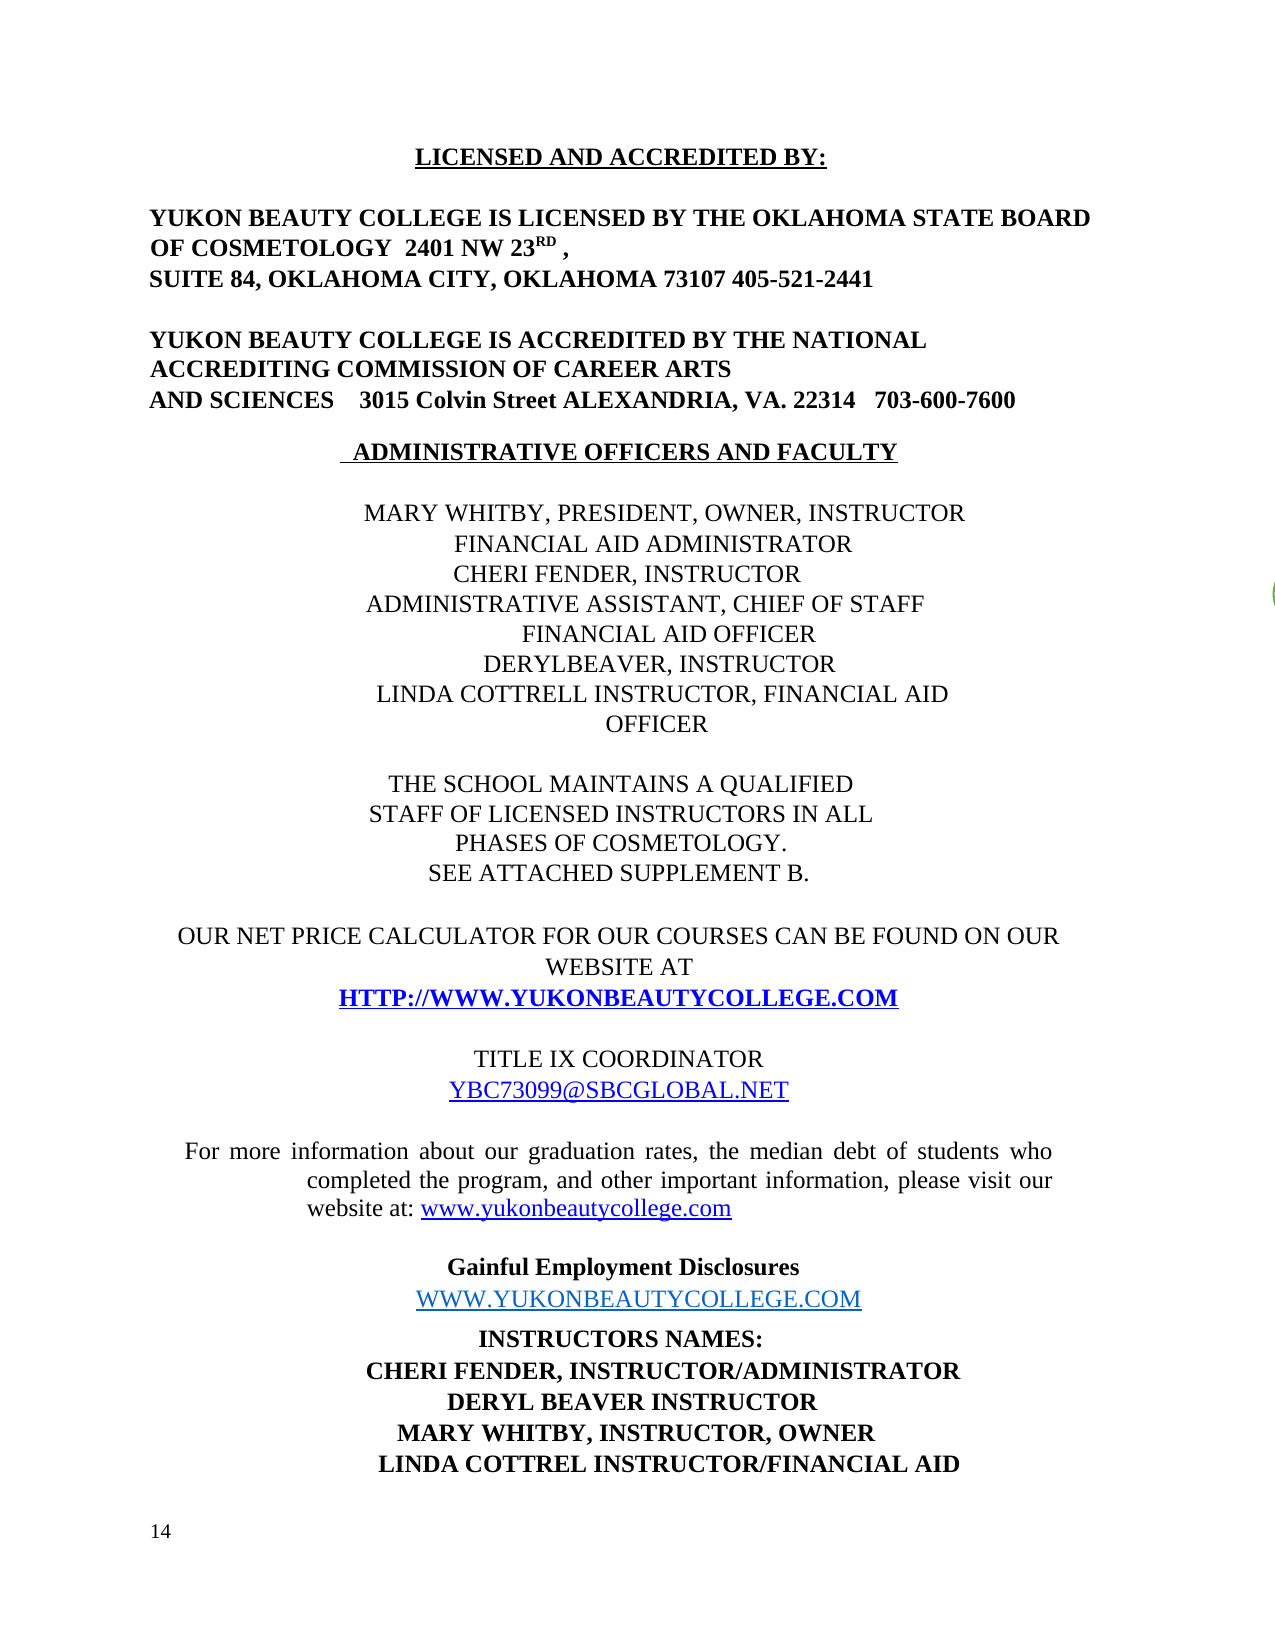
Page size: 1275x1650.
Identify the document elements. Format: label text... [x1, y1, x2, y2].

text FINANCIAL AID OFFICER [147, 619, 1090, 648]
text LINDA COTTRELL INSTRUCTOR, FINANCIAL AID OFFICER [349, 679, 963, 738]
text SEE ATTACHED SUPPLEMENT B. [349, 858, 888, 887]
subtitle TITLE IX COORDINATOR [141, 1044, 1097, 1073]
text YUKON BEAUTY COLLEGE IS ACCREDITED BY THE NATIONAL ACCREDITING COMMISSION OF CAREER ARTS [149, 325, 1104, 383]
text OUR NET PRICE CALCULATOR FOR OUR COURSES CAN BE FOUND ON OUR WEBSITE AT [141, 921, 1096, 981]
text INSTRUCTORS NAMES: [150, 1324, 1210, 1352]
subtitle ADMINISTRATIVE OFFICERS AND FACULTY [183, 437, 1055, 466]
text SUITE 84, OKLAHOMA CITY, OKLAHOMA 73107 405-521-2441 [149, 264, 1104, 293]
text DERYLBEAVER, INSTRUCTOR [147, 649, 1090, 678]
text WWW.YUKONBEAUTYCOLLEGE.COM [141, 1284, 1210, 1313]
text FINANCIAL AID ADMINISTRATOR [147, 529, 1090, 558]
text LICENSED AND ACCREDITED BY: [141, 142, 1101, 171]
text MARY WHITBY, PRESIDENT, OWNER, INSTRUCTOR [141, 498, 1101, 527]
text HTTP://WWW.YUKONBEAUTYCOLLEGE.COM [141, 983, 1097, 1012]
text AND SCIENCES 3015 Colvin Street ALEXANDRIA, VA. 22314 703-600-7600 [149, 385, 1104, 414]
text YBC73099@SBCGLOBAL.NET [141, 1075, 1097, 1104]
text DERYL BEAVER INSTRUCTOR [141, 1387, 1210, 1416]
text YUKON BEAUTY COLLEGE IS LICENSED BY THE OKLAHOMA STATE BOARD OF COSMETOLOGY 2401 NW 23RD , [149, 203, 1104, 262]
text Gainful Employment Disclosures [366, 1252, 1210, 1281]
text MARY WHITBY, INSTRUCTOR, OWNER [141, 1418, 1210, 1447]
text CHERI FENDER, INSTRUCTOR ADMINISTRATIVE ASSISTANT, CHIEF OF STAFF [366, 559, 941, 618]
text LINDA COTTREL INSTRUCTOR/FINANCIAL AID [141, 1449, 1210, 1478]
text CHERI FENDER, INSTRUCTOR/ADMINISTRATOR [150, 1356, 1210, 1385]
text For more information about our graduation rates, the median debt of students who completed the program, and other important information, please visit our website at: www.yukonbeautycollege.com [184, 1137, 1053, 1222]
text THE SCHOOL MAINTAINS A QUALIFIED STAFF OF LICENSED INSTRUCTORS IN ALL PHASES OF COSMETOLOGY. [349, 769, 892, 857]
